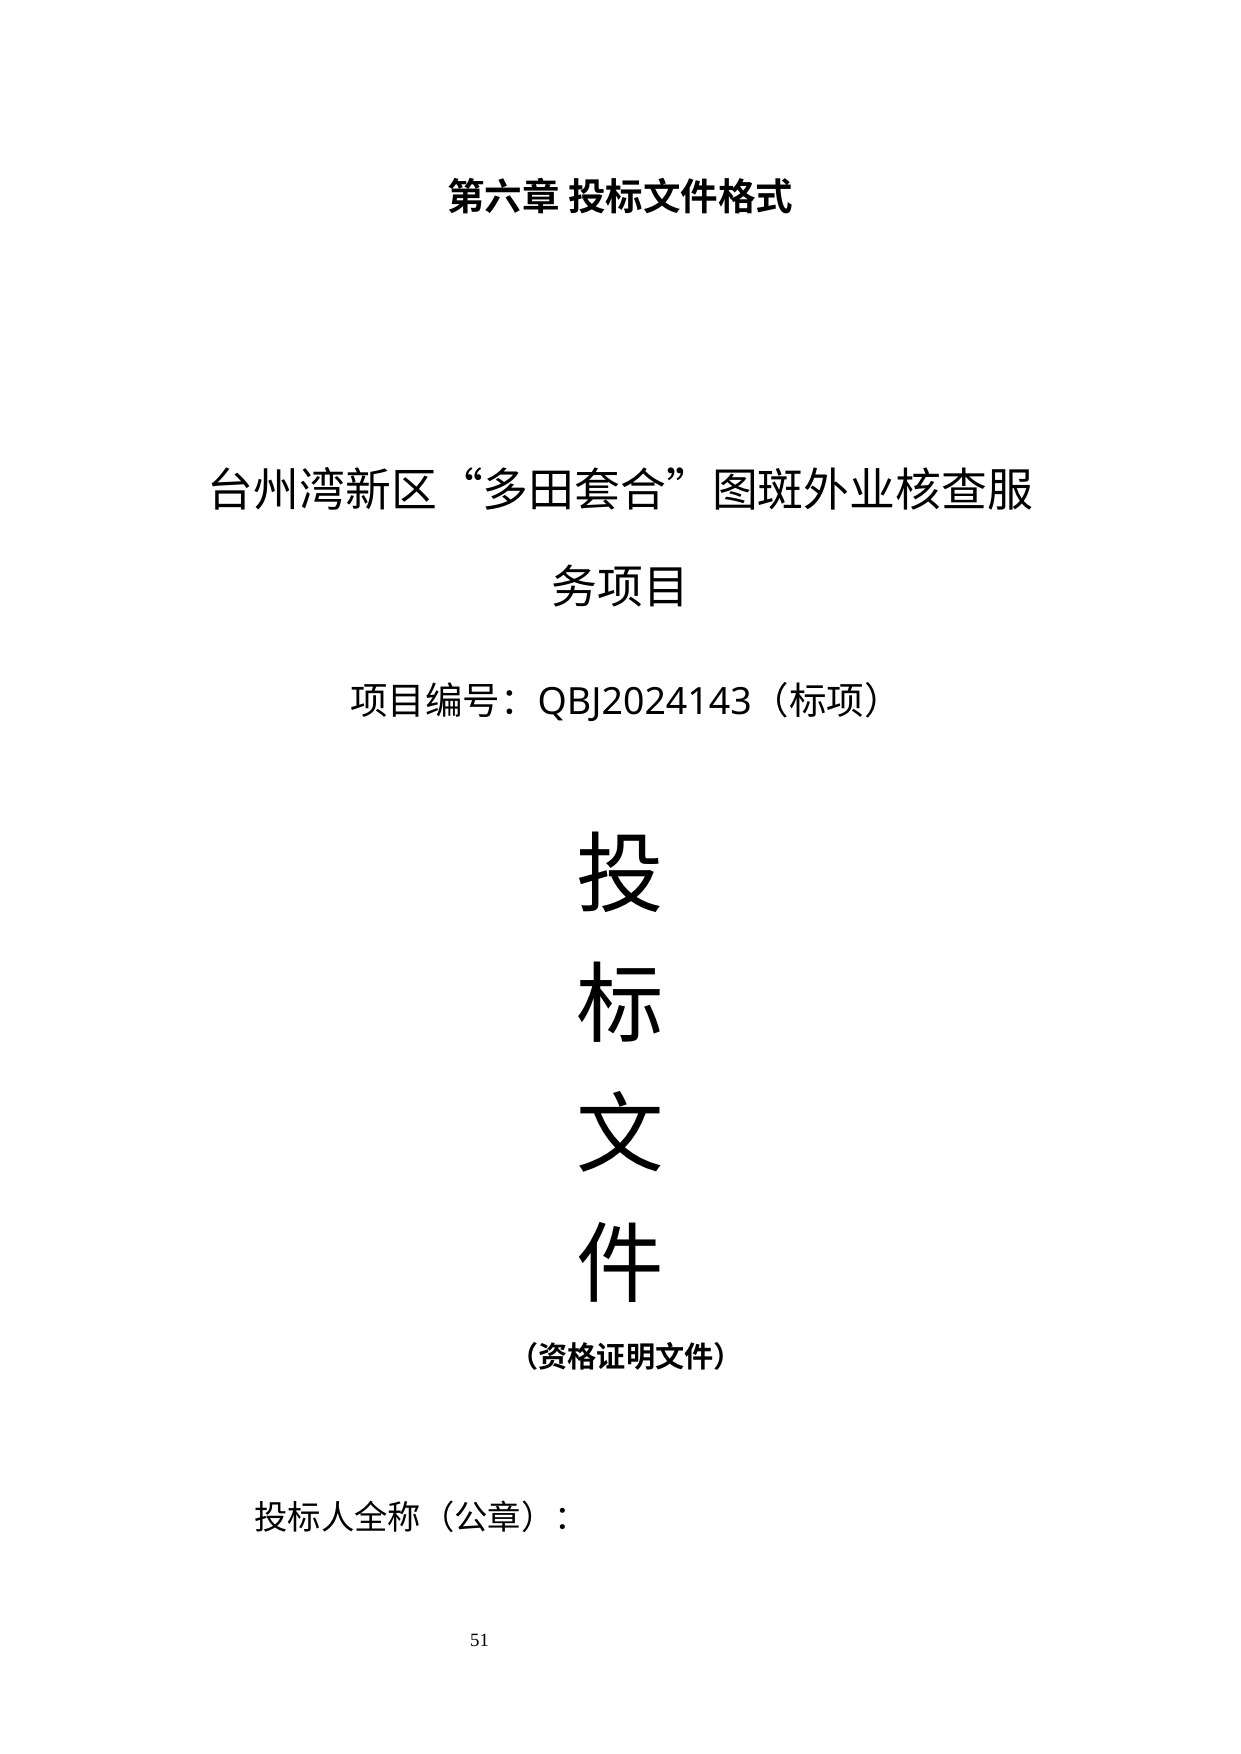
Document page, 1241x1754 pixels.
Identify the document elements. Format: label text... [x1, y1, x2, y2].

text 件 [187, 1192, 1053, 1322]
text 标 [187, 932, 1053, 1062]
text 项目编号：QBJ2024143（标项） [187, 665, 1064, 730]
text 投标人全称（公章）： [187, 1483, 997, 1548]
text 投 [187, 802, 1053, 932]
text 第六章 投标文件格式 [187, 162, 1053, 227]
text 台州湾新区“多田套合”图斑外业核查服务项目 [187, 438, 1053, 633]
text 文 [187, 1062, 1053, 1192]
text （资格证明文件） [187, 1322, 1064, 1387]
